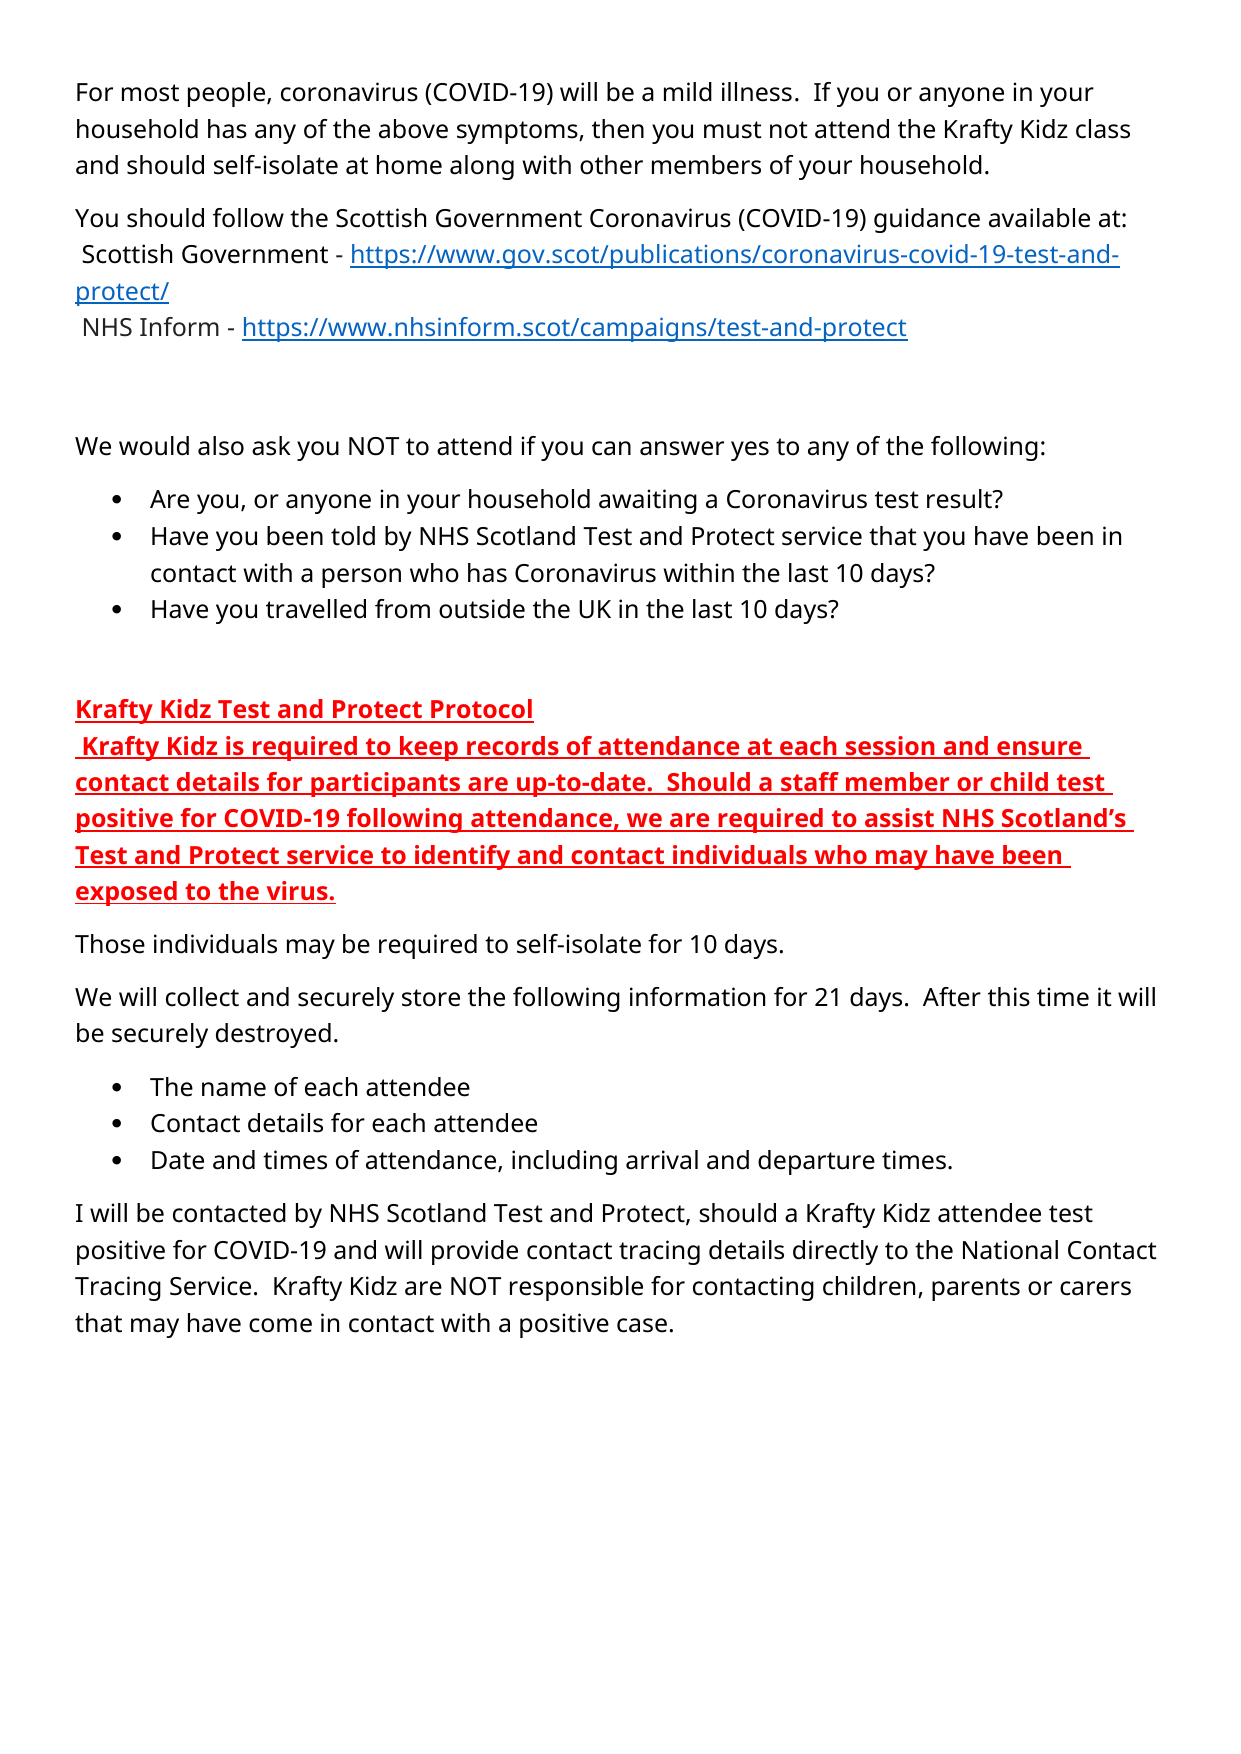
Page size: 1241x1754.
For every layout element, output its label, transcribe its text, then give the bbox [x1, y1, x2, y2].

list Have you been told by NHS Scotland Test and Protect service that you have been in contact with a person who has Coronavirus within the last 10 days? [112, 518, 1165, 589]
text For most people, coronavirus (COVID-19) will be a mild illness. If you or anyone in your household has any of the above symptoms, then you must not attend the Krafty Kidz class and should self-isolate at home along with other members of your household. [75, 75, 1165, 182]
text We will collect and securely store the following information for 21 days. After this time it will be securely destroyed. [75, 980, 1165, 1050]
list The name of each attendee [112, 1069, 1165, 1103]
list Are you, or anyone in your household awaiting a Coronavirus test result? [112, 482, 1165, 516]
text Krafty Kidz Test and Protect Protocol Krafty Kidz is required to keep records of attendance at each session and ensure contact details for participants are up-to-date. Should a staff member or child test positive for COVID-19 following attendance, we are required to assist NHS Scotland’s Test and Protect service to identify and contact individuals who may have been exposed to the virus. [75, 692, 1165, 908]
list Date and times of attendance, including arrival and departure times. [112, 1143, 1165, 1177]
list Have you travelled from outside the UK in the last 10 days? [112, 592, 1165, 626]
text You should follow the Scottish Government Coronavirus (COVID-19) guidance available at: Scottish Government - https://www.gov.scot/publications/coronavirus-covid-19-test-and-protect/ NHS Inform - https://www.nhsinform.scot/campaigns/test-and-protect [75, 201, 1165, 410]
text We would also ask you NOT to attend if you can answer yes to any of the following: [75, 429, 1165, 463]
list Contact details for each attendee [112, 1106, 1165, 1140]
text Those individuals may be required to self-isolate for 10 days. [75, 927, 1165, 961]
text I will be contacted by NHS Scotland Test and Protect, should a Krafty Kidz attendee test positive for COVID-19 and will provide contact tracing details directly to the National Contact Tracing Service. Krafty Kidz are NOT responsible for contacting children, parents or carers that may have come in contact with a positive case. [75, 1196, 1165, 1339]
